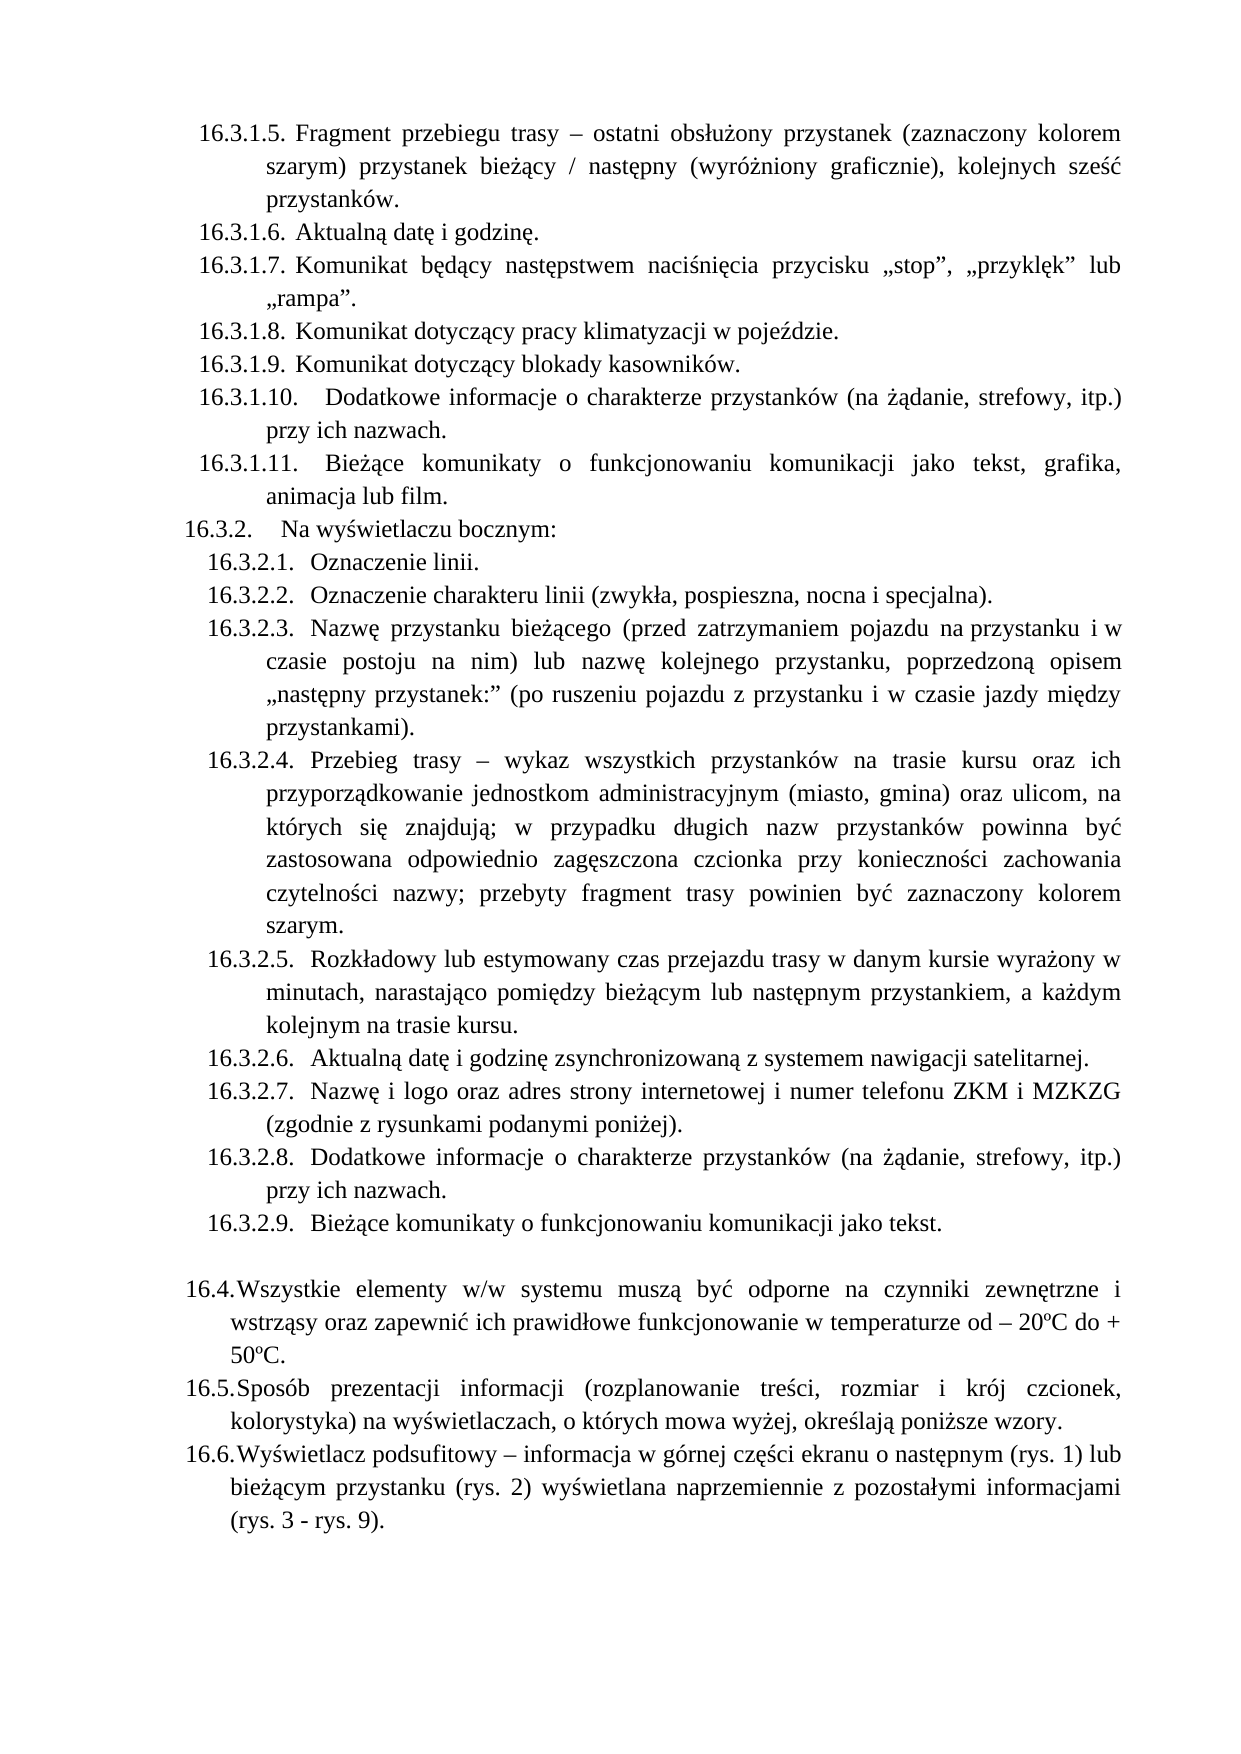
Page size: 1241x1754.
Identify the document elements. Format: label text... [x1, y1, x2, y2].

list Wszystkie elementy w/w systemu muszą być odporne na czynniki zewnętrzne i wstrząsy oraz zapewnić ich prawidłowe funkcjonowanie w temperaturze od – 20ºC do + 50ºC. [185, 1274, 1122, 1369]
list Sposób prezentacji informacji (rozplanowanie treści, rozmiar i krój czcionek, kolorystyka) na wyświetlaczach, o których mowa wyżej, określają poniższe wzory. [185, 1373, 1122, 1435]
list Wyświetlacz podsufitowy – informacja w górnej części ekranu o następnym (rys. 1) lub bieżącym przystanku (rys. 2) wyświetlana naprzemiennie z pozostałymi informacjami (rys. 3 - rys. 9). [185, 1439, 1122, 1534]
list Nazwę przystanku bieżącego (przed zatrzymaniem pojazdu na przystanku i w czasie postoju na nim) lub nazwę kolejnego przystanku, poprzedzoną opisem „następny przystanek:” (po ruszeniu pojazdu z przystanku i w czasie jazdy między przystankami). [207, 613, 1122, 741]
list Komunikat dotyczący pracy klimatyzacji w pojeździe. [198, 316, 1122, 345]
list Dodatkowe informacje o charakterze przystanków (na żądanie, strefowy, itp.) przy ich nazwach. [198, 382, 1122, 444]
list Aktualną datę i godzinę. [198, 217, 1122, 246]
list Bieżące komunikaty o funkcjonowaniu komunikacji jako tekst. [207, 1208, 1122, 1237]
list Bieżące komunikaty o funkcjonowaniu komunikacji jako tekst, grafika, animacja lub film. [198, 448, 1122, 510]
list Oznaczenie linii. [207, 547, 1122, 576]
list Przebieg trasy – wykaz wszystkich przystanków na trasie kursu oraz ich przyporządkowanie jednostkom administracyjnym (miasto, gmina) oraz ulicom, na których się znajdują; w przypadku długich nazw przystanków powinna być zastosowana odpowiednio zagęszczona czcionka przy konieczności zachowania czytelności nazwy; przebyty fragment trasy powinien być zaznaczony kolorem szarym. [207, 746, 1122, 939]
list Nazwę i logo oraz adres strony internetowej i numer telefonu ZKM i MZKZG (zgodnie z rysunkami podanymi poniżej). [207, 1076, 1122, 1137]
list Aktualną datę i godzinę zsynchronizowaną z systemem nawigacji satelitarnej. [207, 1043, 1122, 1071]
list Oznaczenie charakteru linii (zwykła, pospieszna, nocna i specjalna). [207, 580, 1122, 609]
list Dodatkowe informacje o charakterze przystanków (na żądanie, strefowy, itp.) przy ich nazwach. [207, 1142, 1122, 1203]
list Komunikat będący następstwem naciśnięcia przycisku „stop”, „przyklęk” lub „rampa”. [198, 250, 1122, 312]
list Fragment przebiegu trasy – ostatni obsłużony przystanek (zaznaczony kolorem szarym) przystanek bieżący / następny (wyróżniony graficznie), kolejnych sześć przystanków. [198, 118, 1122, 213]
list Komunikat dotyczący blokady kasowników. [198, 349, 1122, 378]
list Na wyświetlaczu bocznym: [184, 514, 1122, 543]
list Rozkładowy lub estymowany czas przejazdu trasy w danym kursie wyrażony w minutach, narastająco pomiędzy bieżącym lub następnym przystankiem, a każdym kolejnym na trasie kursu. [207, 944, 1122, 1038]
